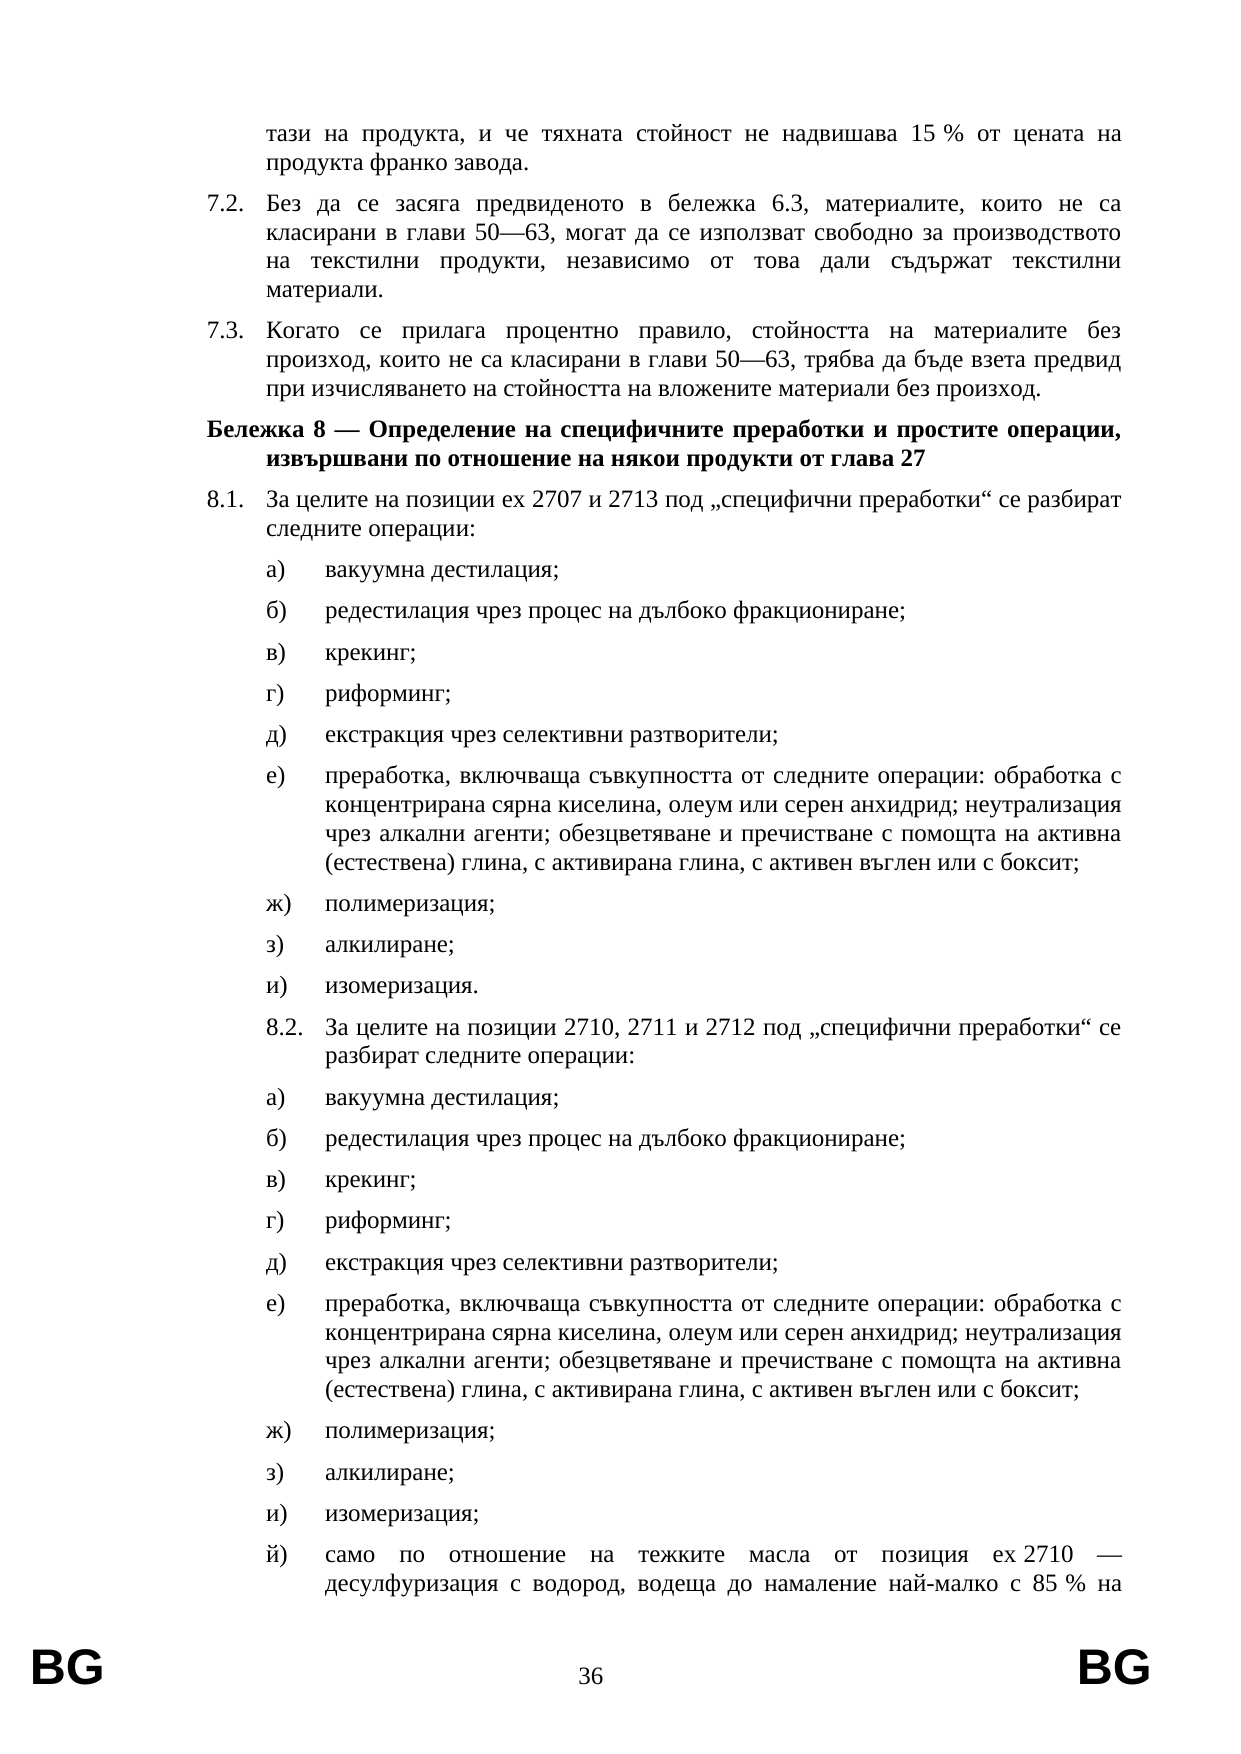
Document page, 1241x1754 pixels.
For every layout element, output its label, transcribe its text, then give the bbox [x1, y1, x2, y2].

text з) алкилиране; [266, 1457, 1122, 1486]
text б) редестилация чрез процес на дълбоко фракциониране; [266, 596, 1122, 624]
text г) риформинг; [266, 678, 1122, 707]
text Бележка 8 — Определение на специфичните преработки и простите операции, извършвани по отношение на някои продукти от глава 27 [207, 414, 1122, 472]
text ж) полимеризация; [266, 888, 1122, 917]
text г) риформинг; [266, 1206, 1122, 1234]
text а) вакуумна дестилация; [266, 1082, 1122, 1111]
text и) изомеризация; [266, 1498, 1122, 1527]
text д) екстракция чрез селективни разтворители; [266, 1247, 1122, 1276]
text ж) полимеризация; [266, 1416, 1122, 1444]
text 8.2. За целите на позиции 2710, 2711 и 2712 под „специфични преработки“ се разбират следните операции: [266, 1012, 1122, 1069]
text 7.2. Без да се засяга предвиденото в бележка 6.3, материалите, които не са класирани в глави 50—63, могат да се използват свободно за производството на текстилни продукти, независимо от това дали съдържат текстилни материали. [207, 188, 1122, 303]
text в) крекинг; [266, 1164, 1122, 1193]
text е) преработка, включваща съвкупността от следните операции: обработка с концентрирана сярна киселина, олеум или серен анхидрид; неутрализация чрез алкални агенти; обезцветяване и пречистване с помощта на активна (естествена) глина, с активирана глина, с активен въглен или с боксит; [266, 1288, 1122, 1403]
text в) крекинг; [266, 637, 1122, 666]
text а) вакуумна дестилация; [266, 554, 1122, 583]
text и) изомеризация. [266, 971, 1122, 999]
text з) алкилиране; [266, 929, 1122, 958]
text д) екстракция чрез селективни разтворители; [266, 719, 1122, 748]
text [207, 118, 1122, 176]
text 8.1. За целите на позиции ex 2707 и 2713 под „специфични преработки“ се разбират следните операции: [207, 484, 1122, 542]
text б) редестилация чрез процес на дълбоко фракциониране; [266, 1123, 1122, 1152]
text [266, 1539, 1122, 1597]
text 7.3. Когато се прилага процентно правило, стойността на материалите без произход, които не са класирани в глави 50—63, трябва да бъде взета предвид при изчисляването на стойността на вложените материали без произход. [207, 316, 1122, 402]
text е) преработка, включваща съвкупността от следните операции: обработка с концентрирана сярна киселина, олеум или серен анхидрид; неутрализация чрез алкални агенти; обезцветяване и пречистване с помощта на активна (естествена) глина, с активирана глина, с активен въглен или с боксит; [266, 761, 1122, 876]
